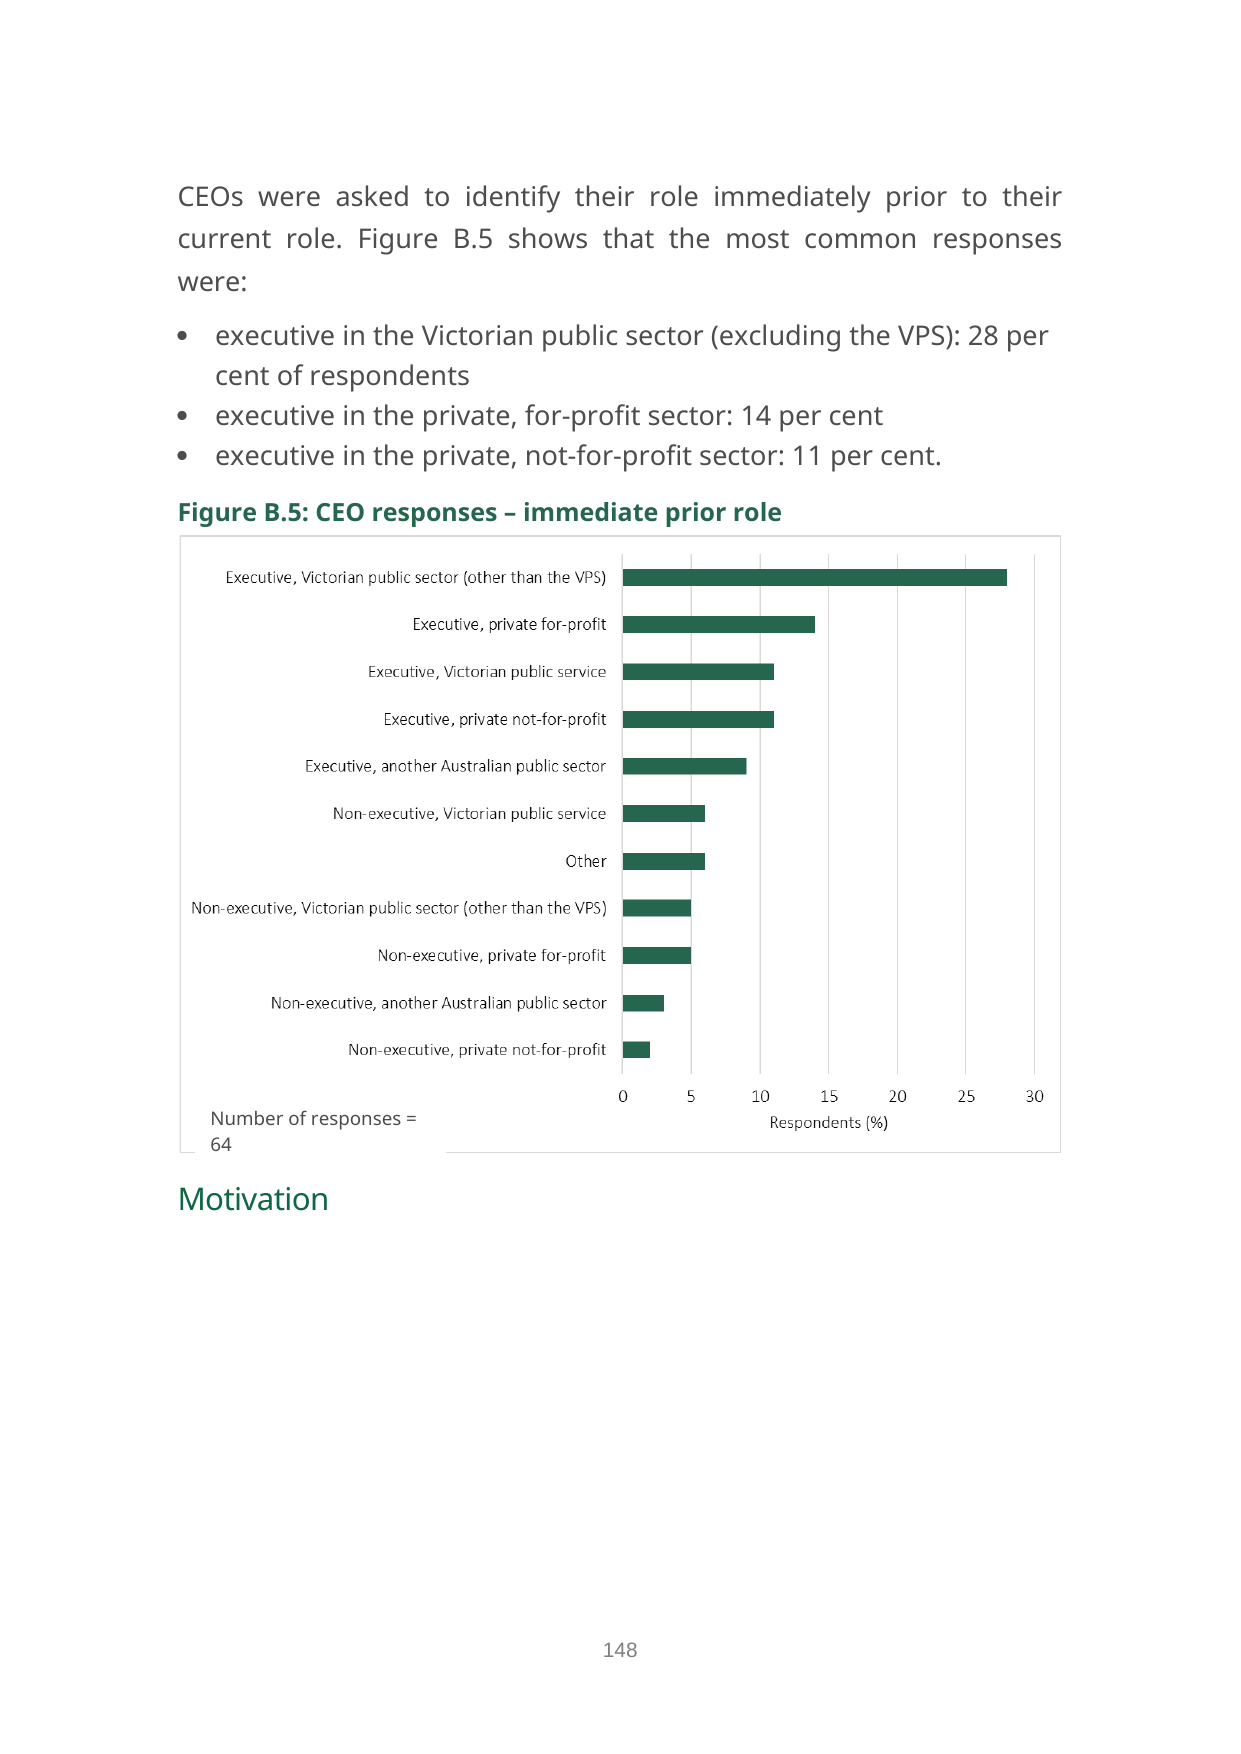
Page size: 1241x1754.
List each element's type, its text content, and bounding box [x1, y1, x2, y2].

picture [179, 535, 1061, 1153]
text executive in the Victorian public sector (excluding the VPS): 28 per cent of respondents [177, 317, 1063, 393]
subtitle Motivation [177, 1177, 1063, 1220]
subtitle Figure B.5: CEO responses – immediate prior role [177, 495, 1063, 529]
text executive in the private, for-profit sector: 14 per cent [177, 396, 1063, 433]
text executive in the private, not-for-profit sector: 11 per cent. [177, 436, 1063, 473]
list CEOs were asked to identify their role immediately prior to their current role. Figure B.5 shows that the most common responses were: [177, 177, 1063, 299]
